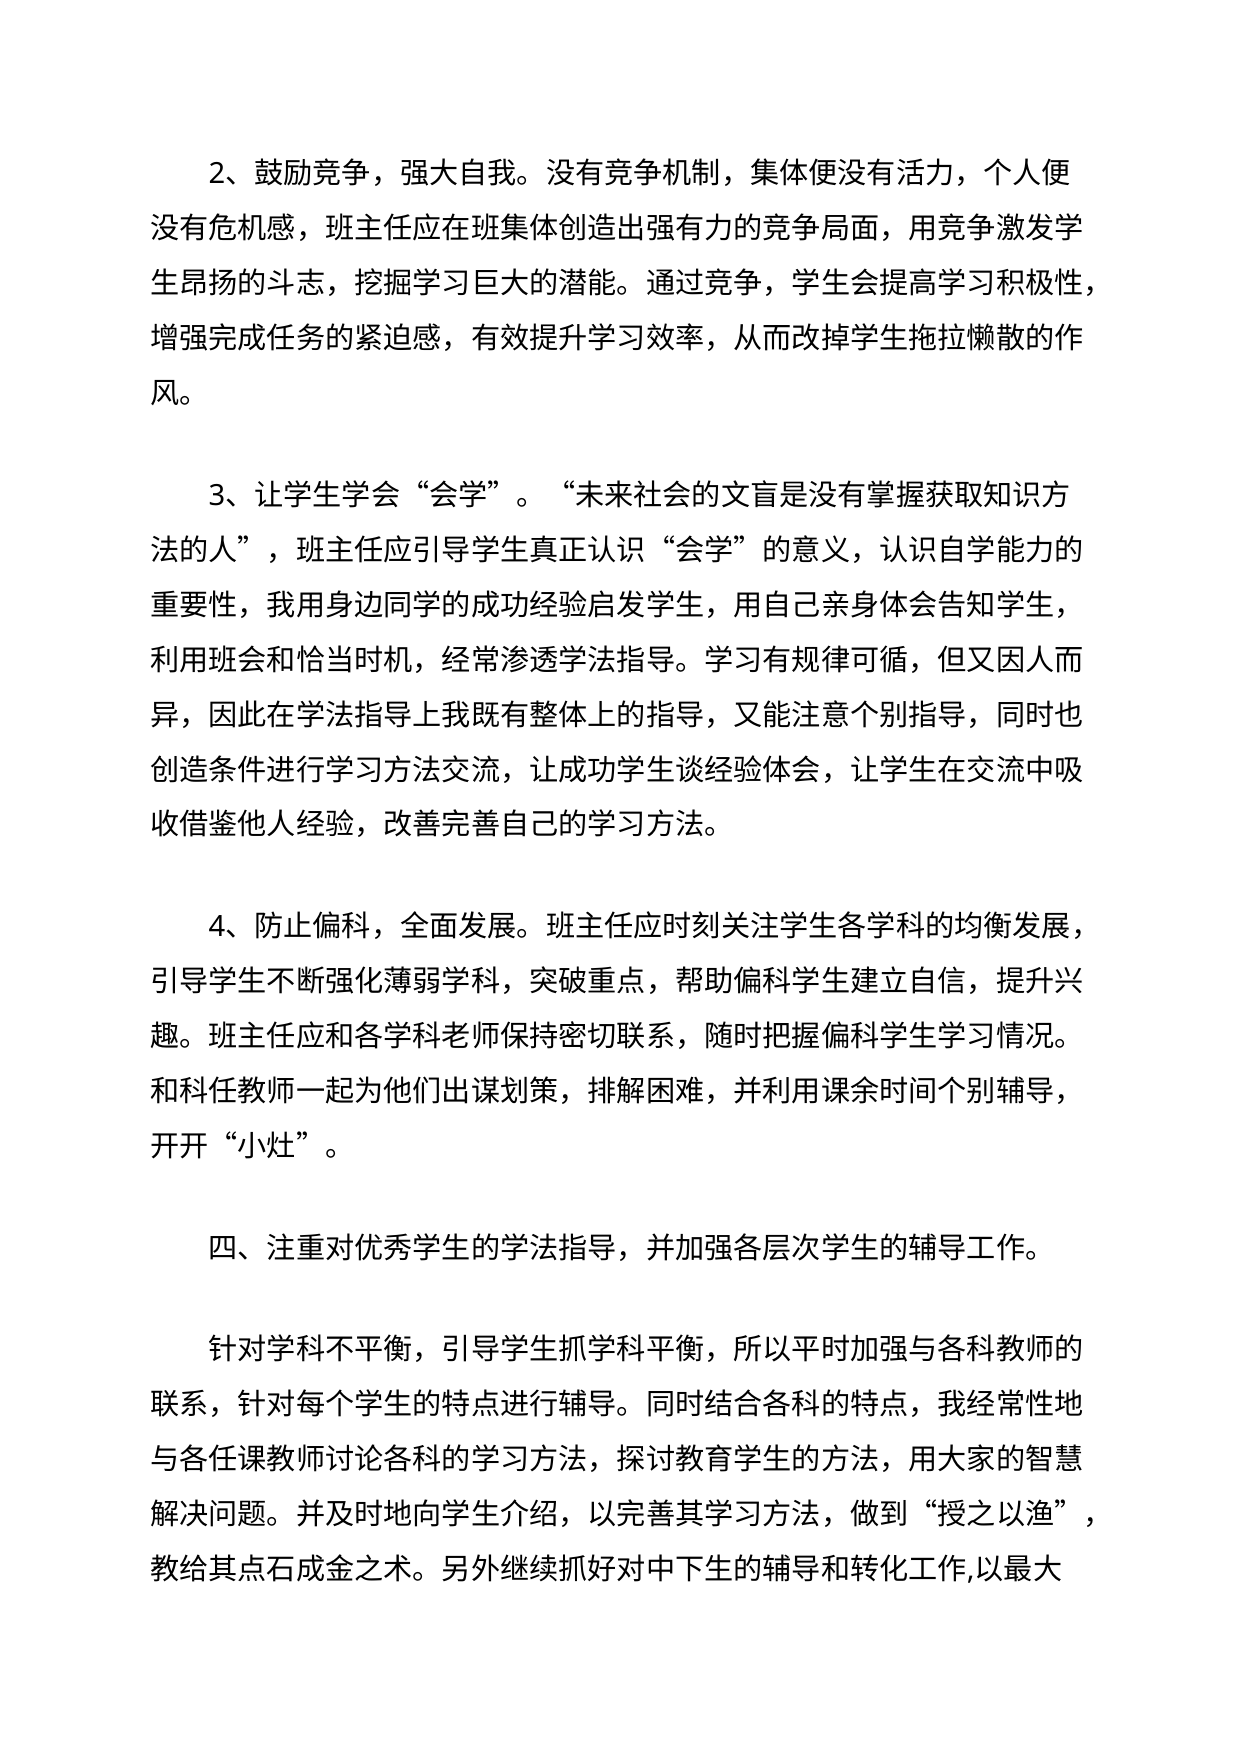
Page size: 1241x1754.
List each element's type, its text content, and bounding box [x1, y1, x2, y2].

text 四、注重对优秀学生的学法指导，并加强各层次学生的辅导工作。 [150, 1224, 1090, 1266]
text 3、让学生学会“会学”。“未来社会的文盲是没有掌握获取知识方法的人”，班主任应引导学生真正认识“会学”的意义，认识自学能力的重要性，我用身边同学的成功经验启发学生，用自己亲身体会告知学生，利用班会和恰当时机，经常渗透学法指导。学习有规律可循，但又因人而异，因此在学法指导上我既有整体上的指导，又能注意个别指导，同时也创造条件进行学习方法交流，让成功学生谈经验体会，让学生在交流中吸收借鉴他人经验，改善完善自己的学习方法。 [150, 471, 1090, 843]
text 4、防止偏科，全面发展。班主任应时刻关注学生各学科的均衡发展，引导学生不断强化薄弱学科，突破重点，帮助偏科学生建立自信，提升兴趣。班主任应和各学科老师保持密切联系，随时把握偏科学生学习情况。和科任教师一起为他们出谋划策，排解困难，并利用课余时间个别辅导，开开“小灶”。 [150, 903, 1090, 1165]
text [150, 1326, 1090, 1588]
text 2、鼓励竞争，强大自我。没有竞争机制，集体便没有活力，个人便没有危机感，班主任应在班集体创造出强有力的竞争局面，用竞争激发学生昂扬的斗志，挖掘学习巨大的潜能。通过竞争，学生会提高学习积极性，增强完成任务的紧迫感，有效提升学习效率，从而改掉学生拖拉懒散的作风。 [150, 150, 1090, 412]
